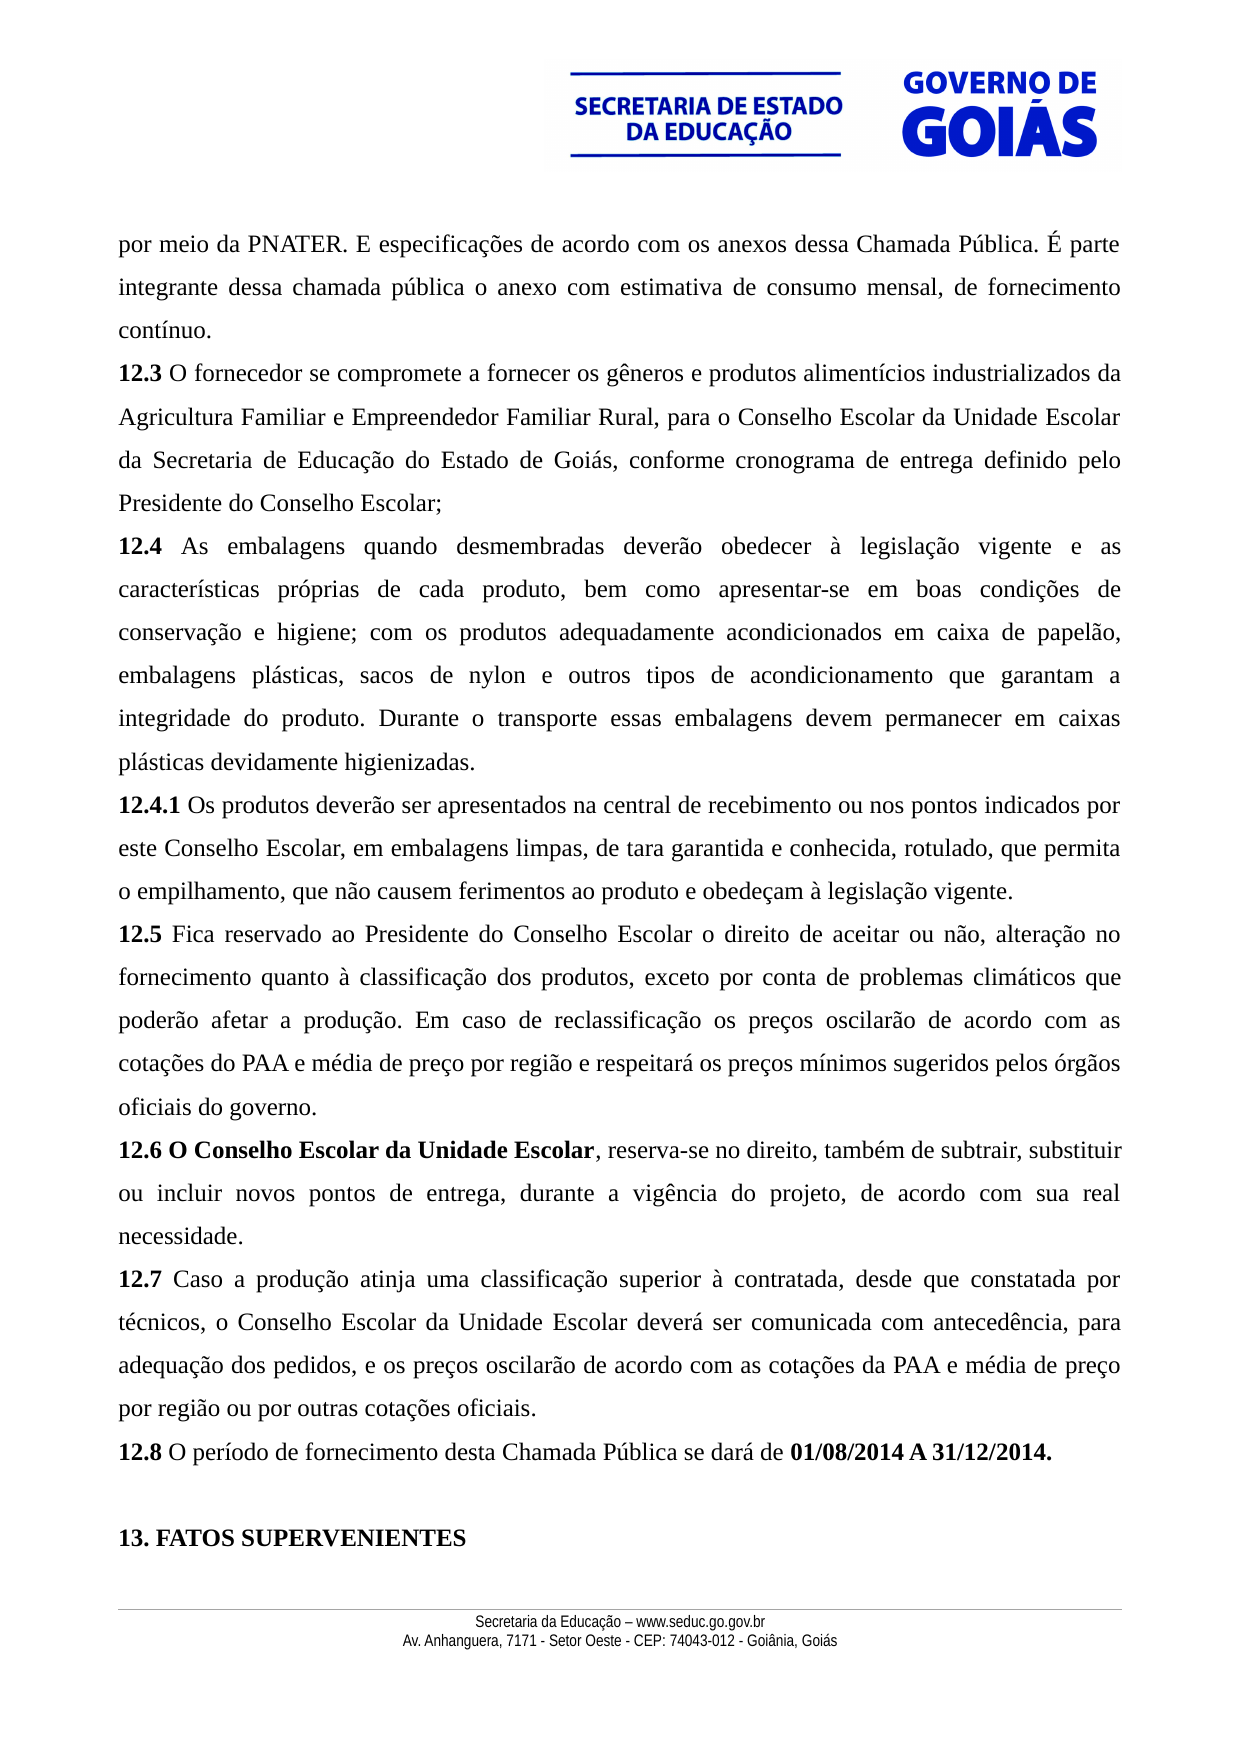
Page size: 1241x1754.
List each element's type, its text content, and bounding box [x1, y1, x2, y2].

text 12.3 O fornecedor se compromete a fornecer os gêneros e produtos alimentícios industrializados da Agricultura Familiar e Empreendedor Familiar Rural, para o Conselho Escolar da Unidade Escolar da Secretaria de Educação do Estado de Goiás, conforme cronograma de entrega definido pelo Presidente do Conselho Escolar; [118, 358, 1122, 517]
picture [544, 59, 1123, 172]
text 12.4.1 Os produtos deverão ser apresentados na central de recebimento ou nos pontos indicados por este Conselho Escolar, em embalagens limpas, de tara garantida e conhecida, rotulado, que permita o empilhamento, que não causem ferimentos ao produto e obedeçam à legislação vigente. [118, 790, 1122, 905]
text 12.8 O período de fornecimento desta Chamada Pública se dará de 01/08/2014 A 31/12/2014. [118, 1437, 1122, 1465]
text 12.7 Caso a produção atinja uma classificação superior à contratada, desde que constatada por técnicos, o Conselho Escolar da Unidade Escolar deverá ser comunicada com antecedência, para adequação dos pedidos, e os preços oscilarão de acordo com as cotações da PAA e média de preço por região ou por outras cotações oficiais. [118, 1264, 1122, 1422]
text 12.4 As embalagens quando desmembradas deverão obedecer à legislação vigente e as características próprias de cada produto, bem como apresentar-se em boas condições de conservação e higiene; com os produtos adequadamente acondicionados em caixa de papelão, embalagens plásticas, sacos de nylon e outros tipos de acondicionamento que garantam a integridade do produto. Durante o transporte essas embalagens devem permanecer em caixas plásticas devidamente higienizadas. [118, 531, 1122, 775]
text 13. FATOS SUPERVENIENTES [118, 1523, 1122, 1552]
text 12.6 O Conselho Escolar da Unidade Escolar, reserva-se no direito, também de subtrair, substituir ou incluir novos pontos de entrega, durante a vigência do projeto, de acordo com sua real necessidade. [118, 1135, 1122, 1250]
text 12.5 Fica reservado ao Presidente do Conselho Escolar o direito de aceitar ou não, alteração no fornecimento quanto à classificação dos produtos, exceto por conta de problemas climáticos que poderão afetar a produção. Em caso de reclassificação os preços oscilarão de acordo com as cotações do PAA e média de preço por região e respeitará os preços mínimos sugeridos pelos órgãos oficiais do governo. [118, 919, 1122, 1120]
